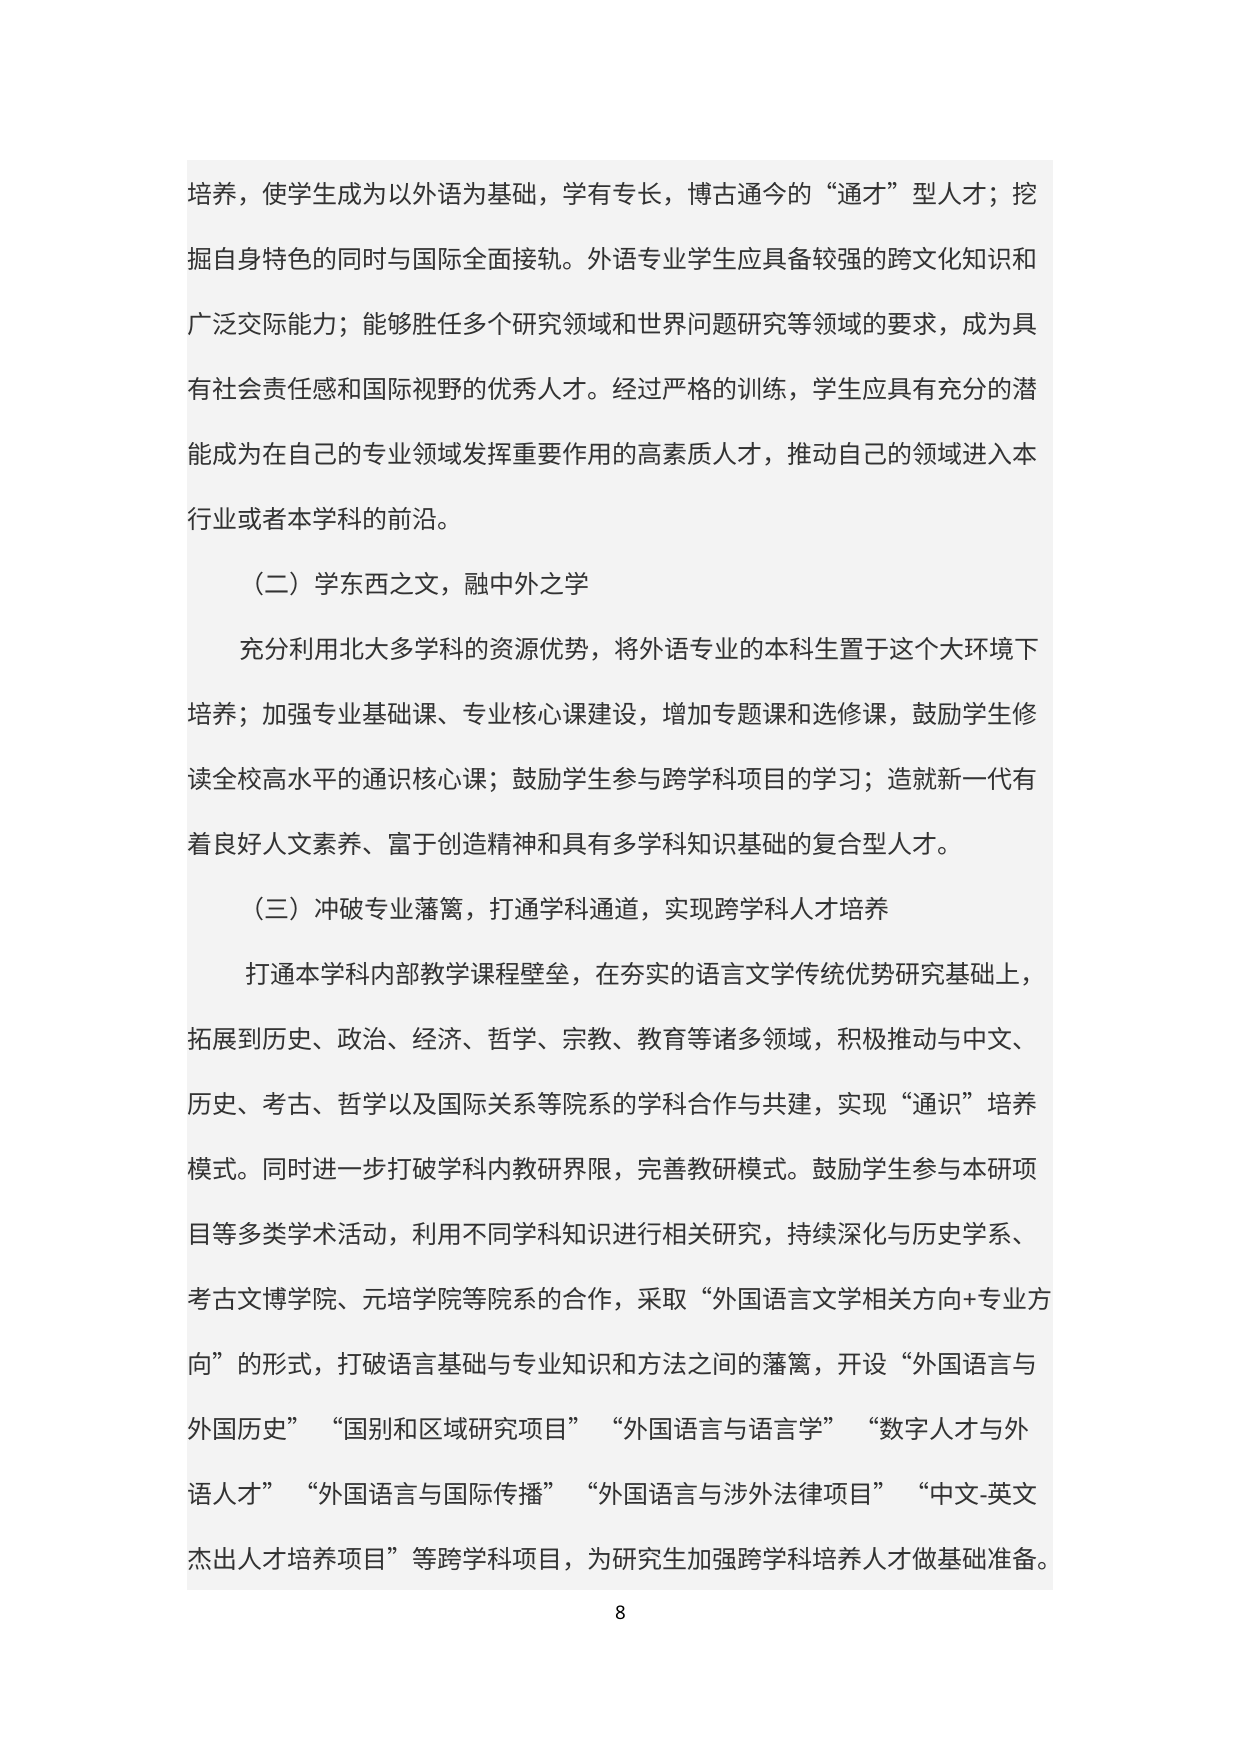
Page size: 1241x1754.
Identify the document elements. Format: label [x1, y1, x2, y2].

text [187, 160, 1053, 1590]
